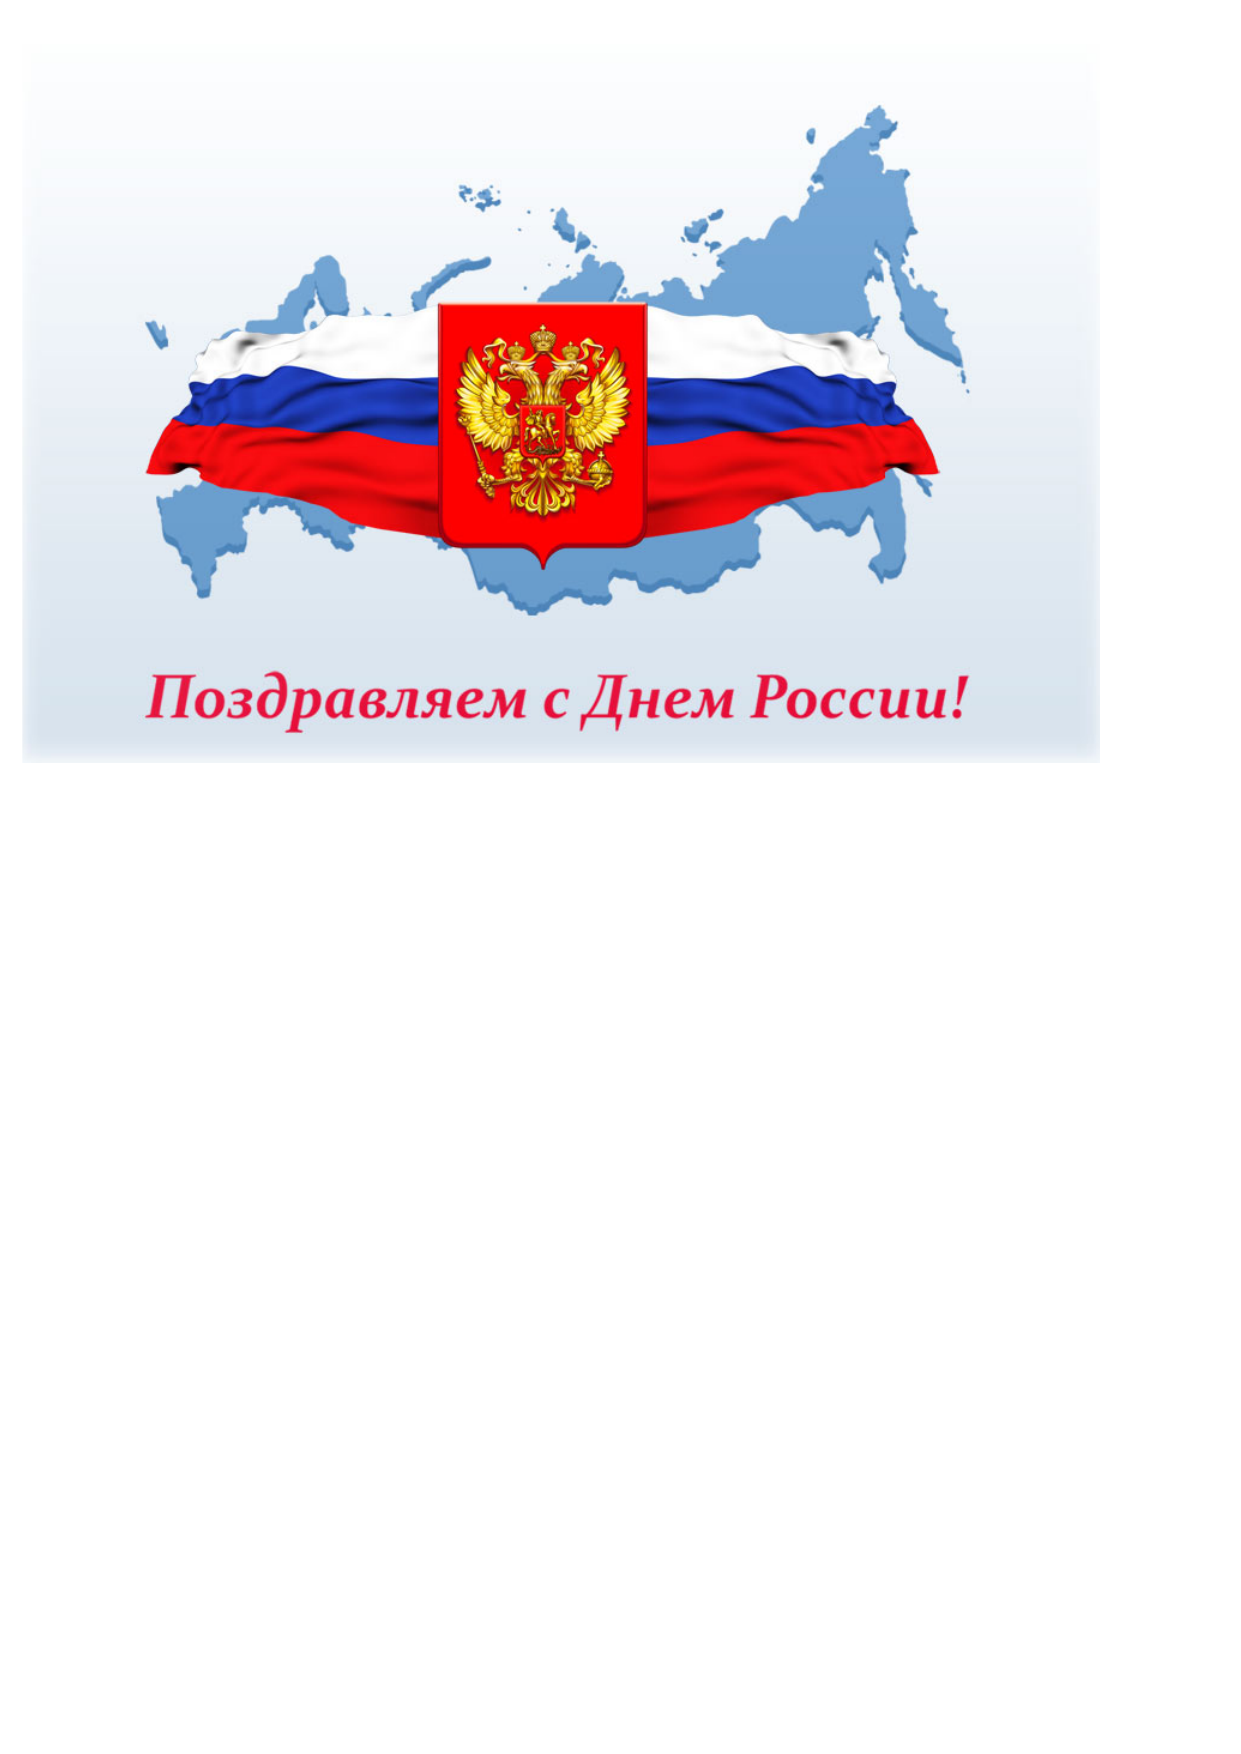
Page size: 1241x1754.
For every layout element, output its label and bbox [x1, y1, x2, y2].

picture [22, 44, 1100, 763]
